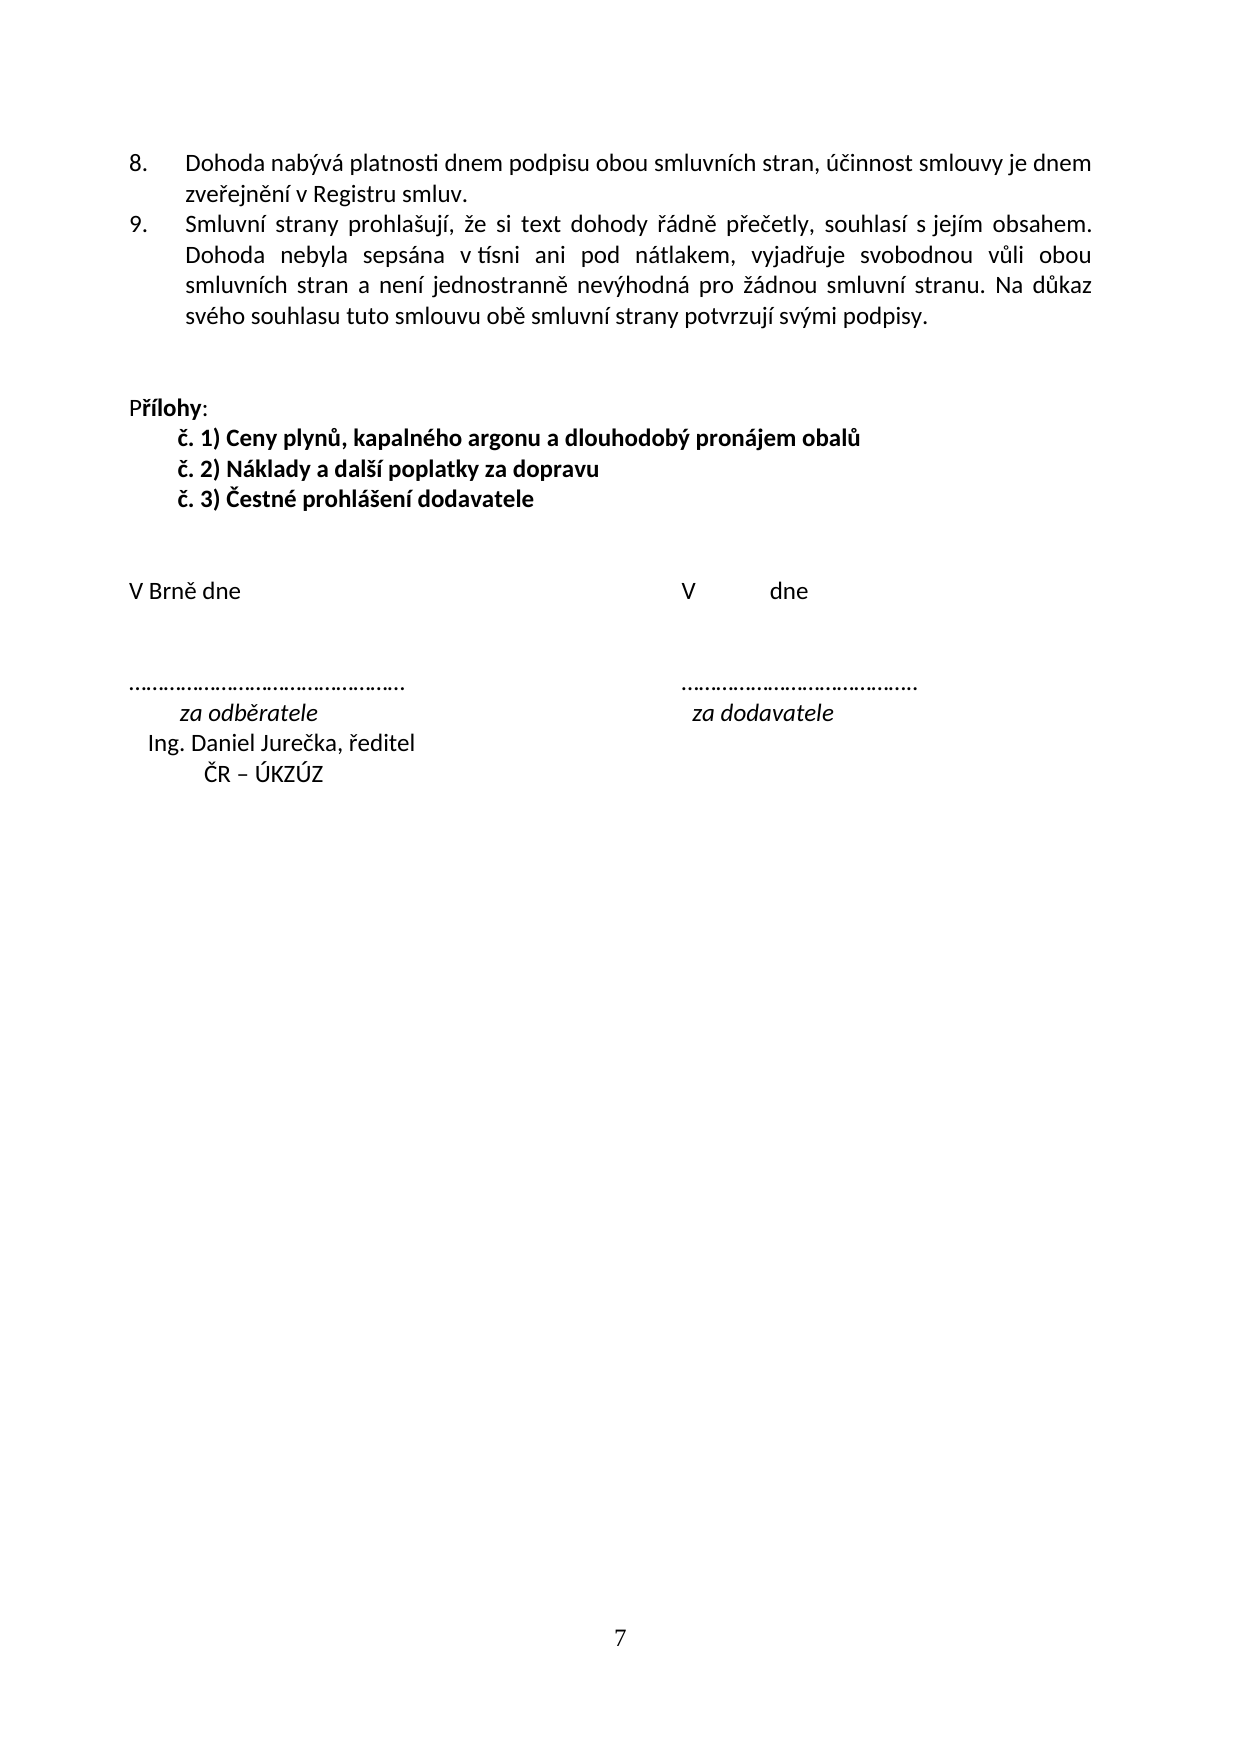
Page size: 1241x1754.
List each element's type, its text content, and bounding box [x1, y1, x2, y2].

list Smluvní strany prohlašují, že si text dohody řádně přečetly, souhlasí s jejím obsahem. Dohoda nebyla sepsána v tísni ani pod nátlakem, vyjadřuje svobodnou vůli obou smluvních stran a není jednostranně nevýhodná pro žádnou smluvní stranu. Na důkaz svého souhlasu tuto smlouvu obě smluvní strany potvrzují svými podpisy. [129, 209, 1093, 331]
text V Brně dne V dne [129, 575, 1093, 605]
text Přílohy: [129, 392, 1093, 422]
text č. 2) Náklady a další poplatky za dopravu [148, 453, 1093, 483]
text č. 1) Ceny plynů, kapalného argonu a dlouhodobý pronájem obalů [148, 422, 1093, 453]
text ČR – ÚKZÚZ [204, 758, 1093, 788]
text č. 3) Čestné prohlášení dodavatele [148, 483, 1093, 514]
list Dohoda nabývá platnosti dnem podpisu obou smluvních stran, účinnost smlouvy je dnem zveřejnění v Registru smluv. [129, 148, 1093, 209]
text ………………………………………… ………………………………….. [129, 666, 1093, 697]
text Ing. Daniel Jurečka, ředitel [148, 727, 1093, 758]
text za odběratele za dodavatele [129, 697, 1093, 727]
